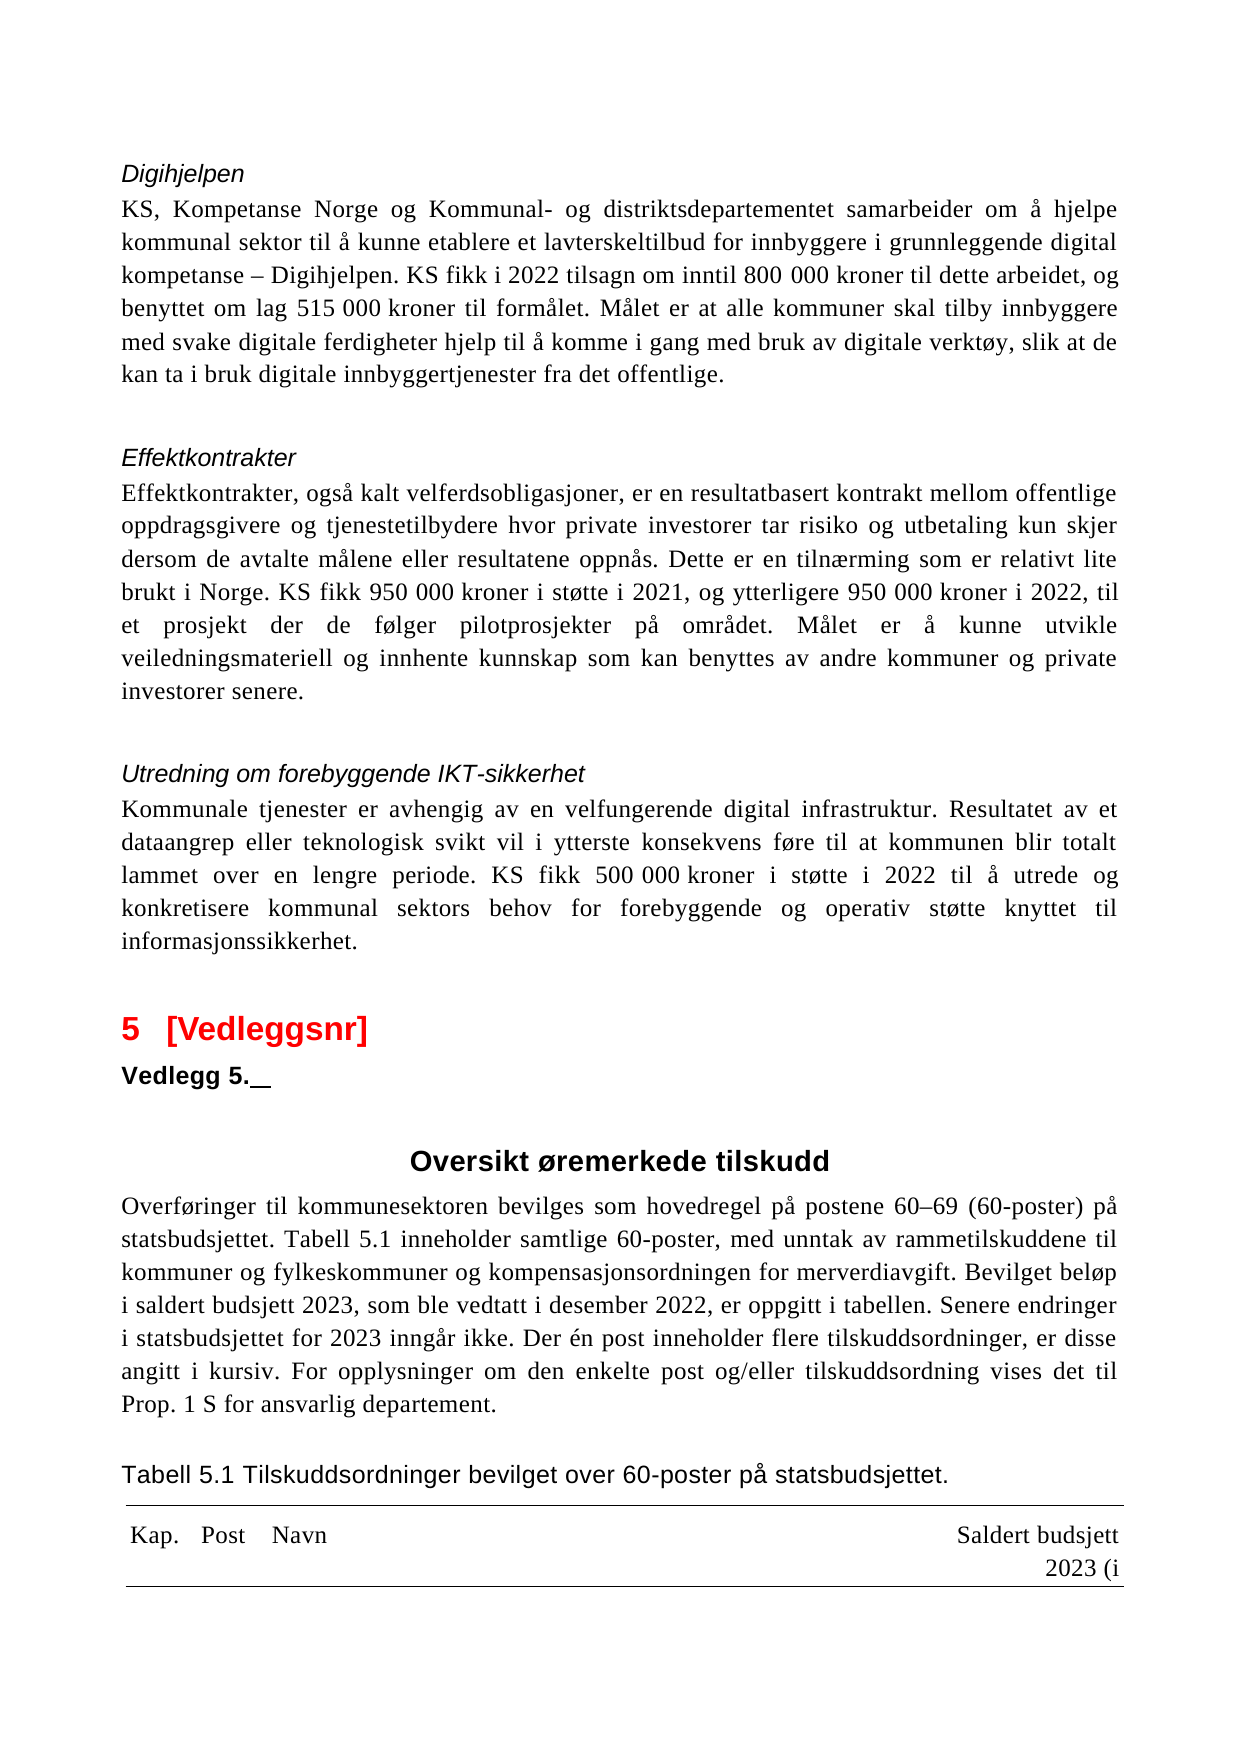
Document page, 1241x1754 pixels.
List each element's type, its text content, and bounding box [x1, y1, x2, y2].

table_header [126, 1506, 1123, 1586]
text Utredning om forebyggende IKT-sikkerhet [121, 759, 1119, 787]
text Overføringer til kommunesektoren bevilges som hovedregel på postene 60–69 (60-poster) på statsbudsjettet. Tabell 5.1 inneholder samtlige 60-poster, med unntak av rammetilskuddene til kommuner og fylkeskommuner og kompensasjonsordningen for merverdiavgift. Bevilget beløp i saldert budsjett 2023, som ble vedtatt i desember 2022, er oppgitt i tabellen. Senere endringer i statsbudsjettet for 2023 inngår ikke. Der én post inneholder flere tilskuddsordninger, er disse angitt i kursiv. For opplysninger om den enkelte post og/eller tilskuddsordning vises det til Prop. 1 S for ansvarlig departement. [121, 1191, 1119, 1418]
subtitle [Vedleggsnr] [121, 1009, 1119, 1047]
text Oversikt øremerkede tilskudd [121, 1144, 1119, 1178]
text Digihjelpen [121, 159, 1119, 188]
text Effektkontrakter [121, 443, 1119, 471]
text Effektkontrakter, også kalt velferdsobligasjoner, er en resultatbasert kontrakt mellom offentlige oppdragsgivere og tjenestetilbydere hvor private investorer tar risiko og utbetaling kun skjer dersom de avtalte målene eller resultatene oppnås. Dette er en tilnærming som er relativt lite brukt i Norge. KS fikk 950 000 kroner i støtte i 2021, og ytterligere 950 000 kroner i 2022, til et prosjekt der de følger pilotprosjekter på området. Målet er å kunne utvikle veiledningsmateriell og innhente kunnskap som kan benyttes av andre kommuner og private investorer senere. [121, 478, 1119, 704]
text Kommunale tjenester er avhengig av en velfungerende digital infrastruktur. Resultatet av et dataangrep eller teknologisk svikt vil i ytterste konsekvens føre til at kommunen blir totalt lammet over en lengre periode. KS fikk 500 000 kroner i støtte i 2022 til å utrede og konkretisere kommunal sektors behov for forebyggende og operativ støtte knyttet til informasjonssikkerhet. [121, 794, 1119, 954]
text KS, Kompetanse Norge og Kommunal- og distriktsdepartementet samarbeider om å hjelpe kommunal sektor til å kunne etablere et lavterskeltilbud for innbyggere i grunnleggende digital kompetanse – Digihjelpen. KS fikk i 2022 tilsagn om inntil 800 000 kroner til dette arbeidet, og benyttet om lag 515 000 kroner til formålet. Målet er at alle kommuner skal tilby innbyggere med svake digitale ferdigheter hjelp til å komme i gang med bruk av digitale verktøy, slik at de kan ta i bruk digitale innbyggertjenester fra det offentlige. [121, 194, 1119, 388]
text Tilskuddsordninger bevilget over 60-poster på statsbudsjettet. [121, 1460, 1119, 1489]
